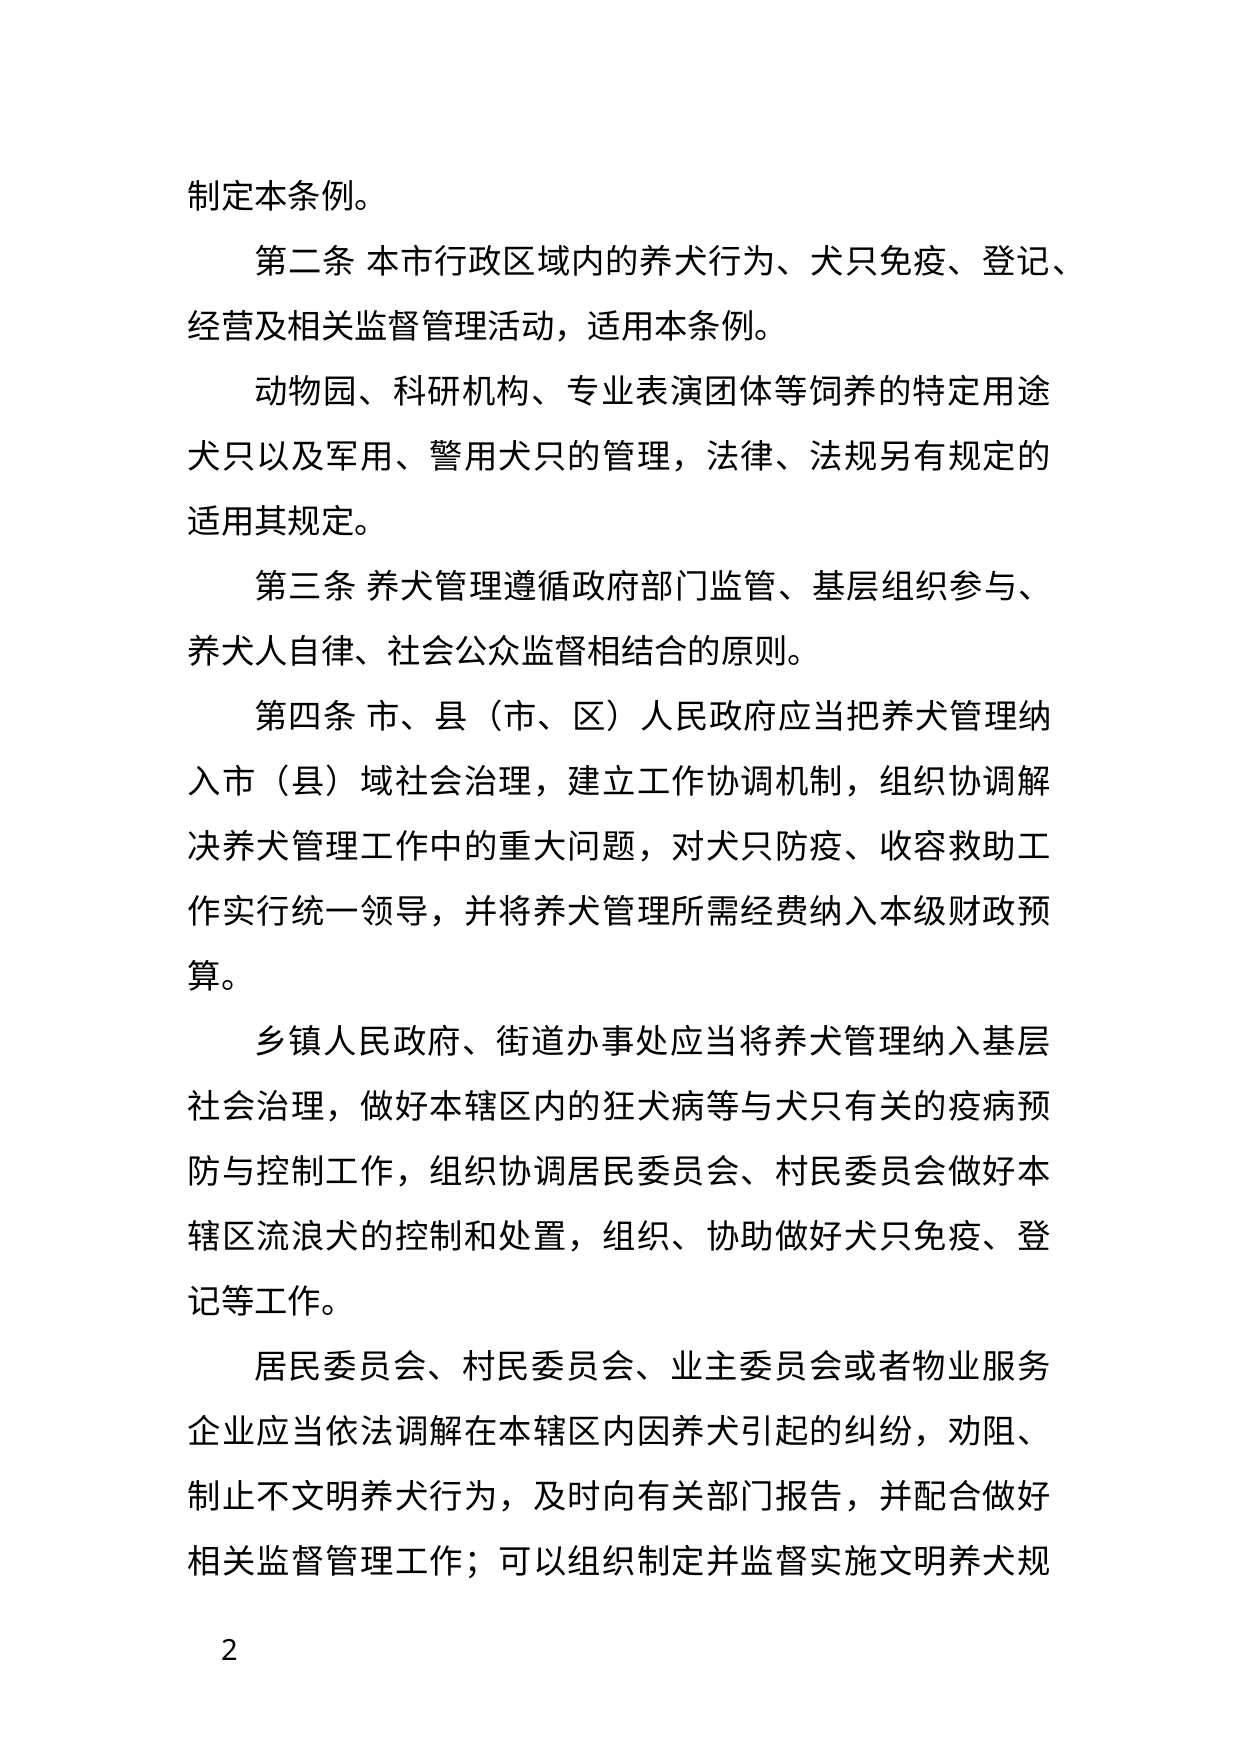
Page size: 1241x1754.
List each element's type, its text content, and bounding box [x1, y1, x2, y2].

text 乡镇人民政府、街道办事处应当将养犬管理纳入基层社会治理，做好本辖区内的狂犬病等与犬只有关的疫病预防与控制工作，组织协调居民委员会、村民委员会做好本辖区流浪犬的控制和处置，组织、协助做好犬只免疫、登记等工作。 [187, 1007, 1053, 1332]
text 第二条 本市行政区域内的养犬行为、犬只免疫、登记、经营及相关监督管理活动，适用本条例。 [187, 227, 1053, 357]
text 第三条 养犬管理遵循政府部门监管、基层组织参与、养犬人自律、社会公众监督相结合的原则。 [187, 552, 1053, 682]
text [187, 162, 1053, 227]
text 动物园、科研机构、专业表演团体等饲养的特定用途犬只以及军用、警用犬只的管理，法律、法规另有规定的，适用其规定。 [187, 357, 1053, 552]
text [187, 1332, 1053, 1592]
text 第四条 市、县（市、区）人民政府应当把养犬管理纳入市（县）域社会治理，建立工作协调机制，组织协调解决养犬管理工作中的重大问题，对犬只防疫、收容救助工作实行统一领导，并将养犬管理所需经费纳入本级财政预算。 [187, 682, 1053, 1007]
